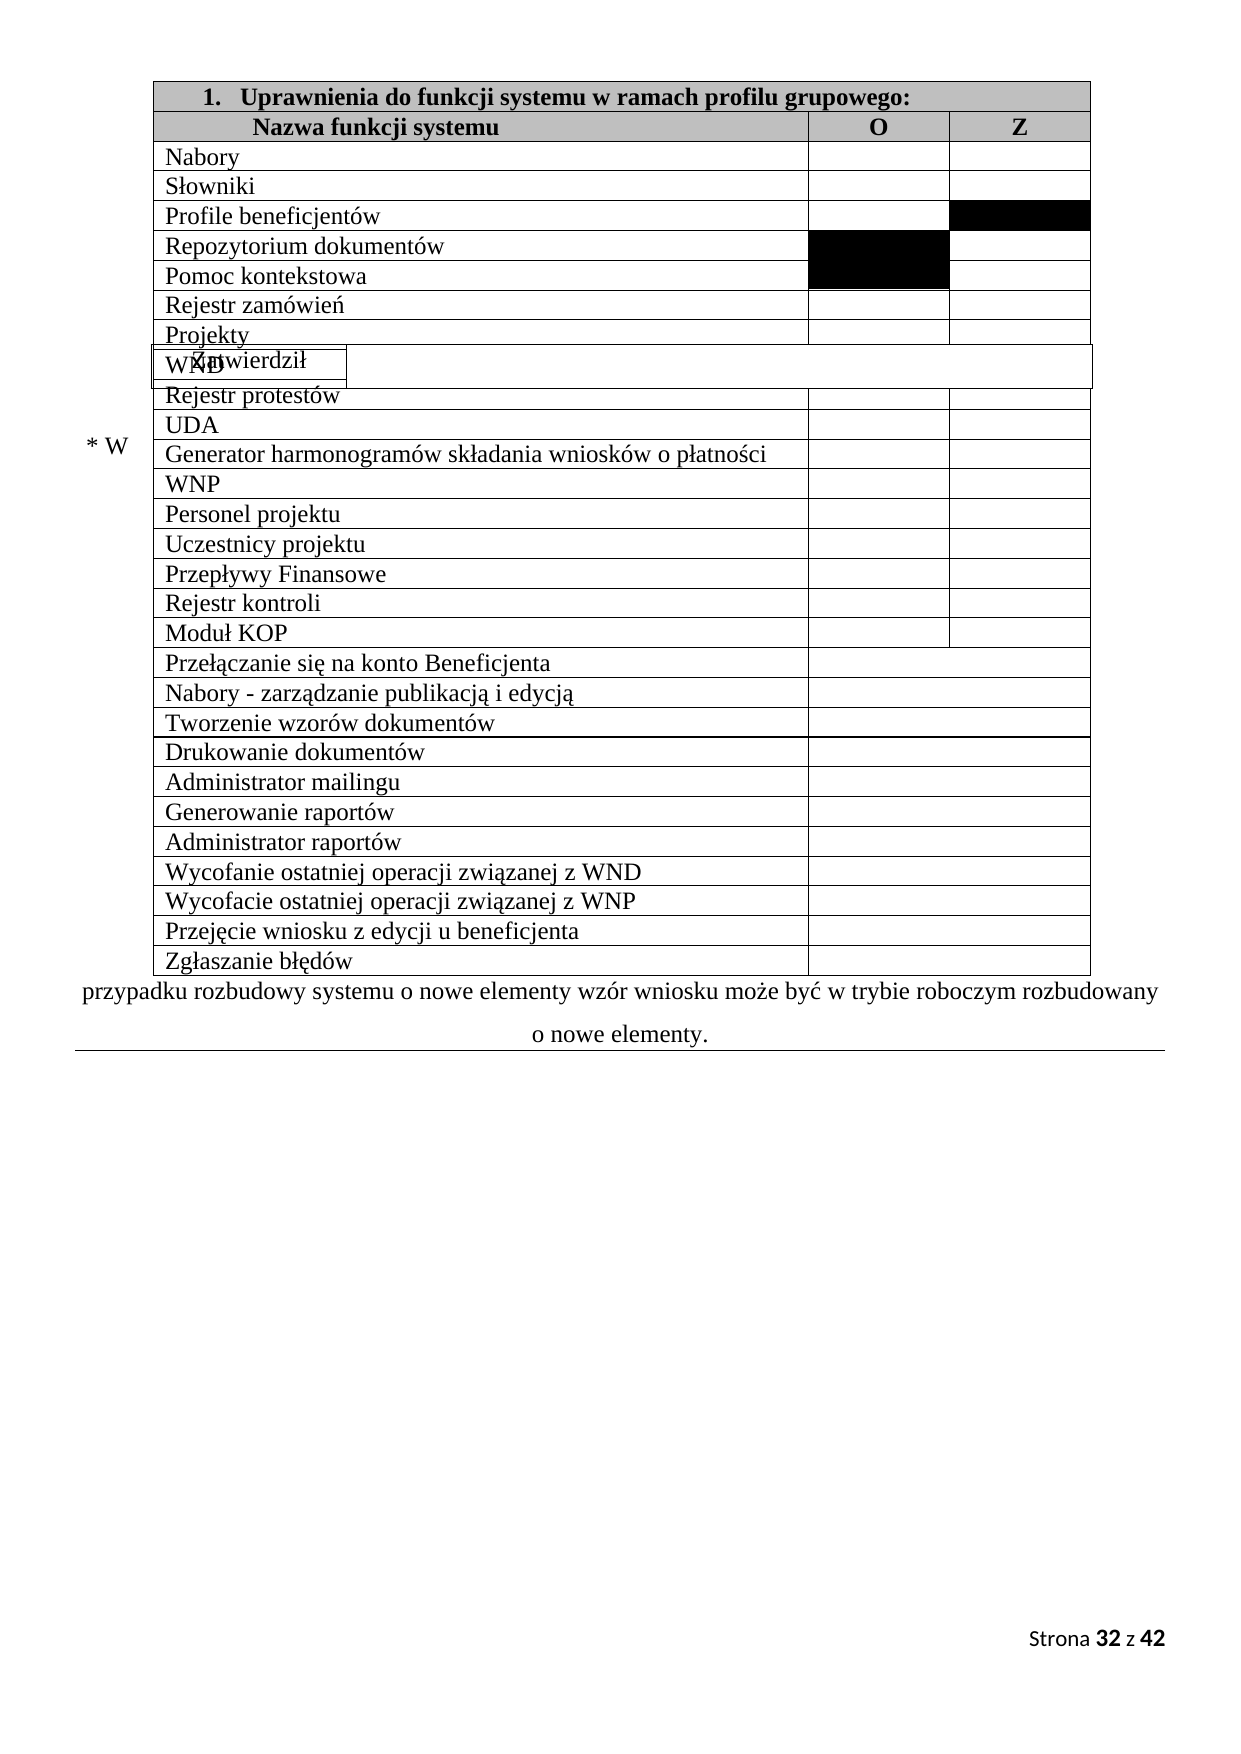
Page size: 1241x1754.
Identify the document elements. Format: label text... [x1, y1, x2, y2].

table_cell [950, 201, 1090, 230]
table_cell [809, 559, 949, 587]
table_cell [809, 171, 949, 200]
table_cell [950, 231, 1090, 260]
table_cell O [809, 112, 949, 141]
table_cell [950, 142, 1090, 170]
table_cell [950, 440, 1090, 468]
table_cell Z [950, 112, 1090, 141]
table_cell Nabory [154, 142, 808, 170]
table_cell Wycofacie ostatniej operacji związanej z WNP [154, 886, 808, 915]
table_header Uprawnienia do funkcji systemu w ramach profilu grupowego: [154, 82, 1090, 111]
table_cell [950, 559, 1090, 587]
table_cell [809, 916, 1090, 945]
table_cell [809, 648, 1090, 677]
table_cell [809, 440, 949, 468]
table_cell Generowanie raportów [154, 797, 808, 826]
table_cell UDA [154, 410, 808, 438]
table_cell Przepływy Finansowe [154, 559, 808, 587]
table_cell [809, 589, 949, 617]
table_cell [809, 886, 1090, 915]
table_cell [950, 618, 1090, 647]
table_cell Zgłaszanie błędów [154, 946, 808, 975]
table_cell [950, 291, 1090, 319]
table_cell [809, 618, 949, 647]
table_cell [809, 738, 1090, 766]
table_cell Drukowanie dokumentów [154, 738, 808, 766]
table_cell Słowniki [154, 171, 808, 200]
table_cell Rejestr kontroli [154, 589, 808, 617]
table_cell Nazwa funkcji systemu [154, 112, 808, 141]
table_cell Repozytorium dokumentów [154, 231, 808, 260]
table_cell [809, 797, 1090, 826]
table_cell [809, 499, 949, 528]
table_cell [950, 469, 1090, 498]
table_cell [809, 410, 949, 438]
table_cell Przełączanie się na konto Beneficjenta [154, 648, 808, 677]
table_cell [809, 827, 1090, 856]
table_cell Personel projektu [154, 499, 808, 528]
table_cell [950, 320, 1090, 344]
table_cell Administrator raportów [154, 827, 808, 856]
table_cell Profile beneficjentów [154, 201, 808, 230]
table_cell [809, 231, 949, 260]
table_cell [950, 529, 1090, 558]
table_cell Pomoc kontekstowa [154, 261, 808, 289]
table_cell [809, 708, 1090, 736]
table_cell [950, 261, 1090, 289]
table_cell Uczestnicy projektu [154, 529, 808, 558]
table_cell Tworzenie wzorów dokumentów [154, 708, 808, 736]
table_cell [809, 529, 949, 558]
table_cell Przejęcie wniosku z edycji u beneficjenta [154, 916, 808, 945]
table_cell [809, 767, 1090, 796]
table_cell Generator harmonogramów składania wniosków o płatności [154, 440, 808, 468]
table_cell [950, 589, 1090, 617]
table_cell Moduł KOP [154, 618, 808, 647]
table_cell [809, 678, 1090, 707]
table_header Zatwierdził [152, 345, 346, 388]
table_cell [950, 171, 1090, 200]
table_cell [809, 291, 949, 319]
table_cell [809, 261, 949, 289]
table_header [347, 345, 1092, 388]
table_cell [809, 946, 1090, 975]
table_cell [809, 142, 949, 170]
table_cell [809, 320, 949, 344]
table_cell Wycofanie ostatniej operacji związanej z WND [154, 857, 808, 885]
text * W przypadku rozbudowy systemu o nowe elementy wzór wniosku może być w trybie roboczym rozbudowany o nowe elementy. [75, 431, 1165, 1050]
table_cell Nabory - zarządzanie publikacją i edycją [154, 678, 808, 707]
table_cell WNP [154, 469, 808, 498]
table_cell [950, 389, 1090, 409]
table_cell Projekty [154, 320, 808, 344]
table_cell [809, 857, 1090, 885]
table_cell [809, 201, 949, 230]
table_cell Rejestr zamówień [154, 291, 808, 319]
table_cell [809, 469, 949, 498]
table_cell Administrator mailingu [154, 767, 808, 796]
table_cell [809, 389, 949, 409]
table_cell [950, 410, 1090, 438]
table_cell [950, 499, 1090, 528]
table_cell Rejestr protestów [154, 389, 808, 409]
